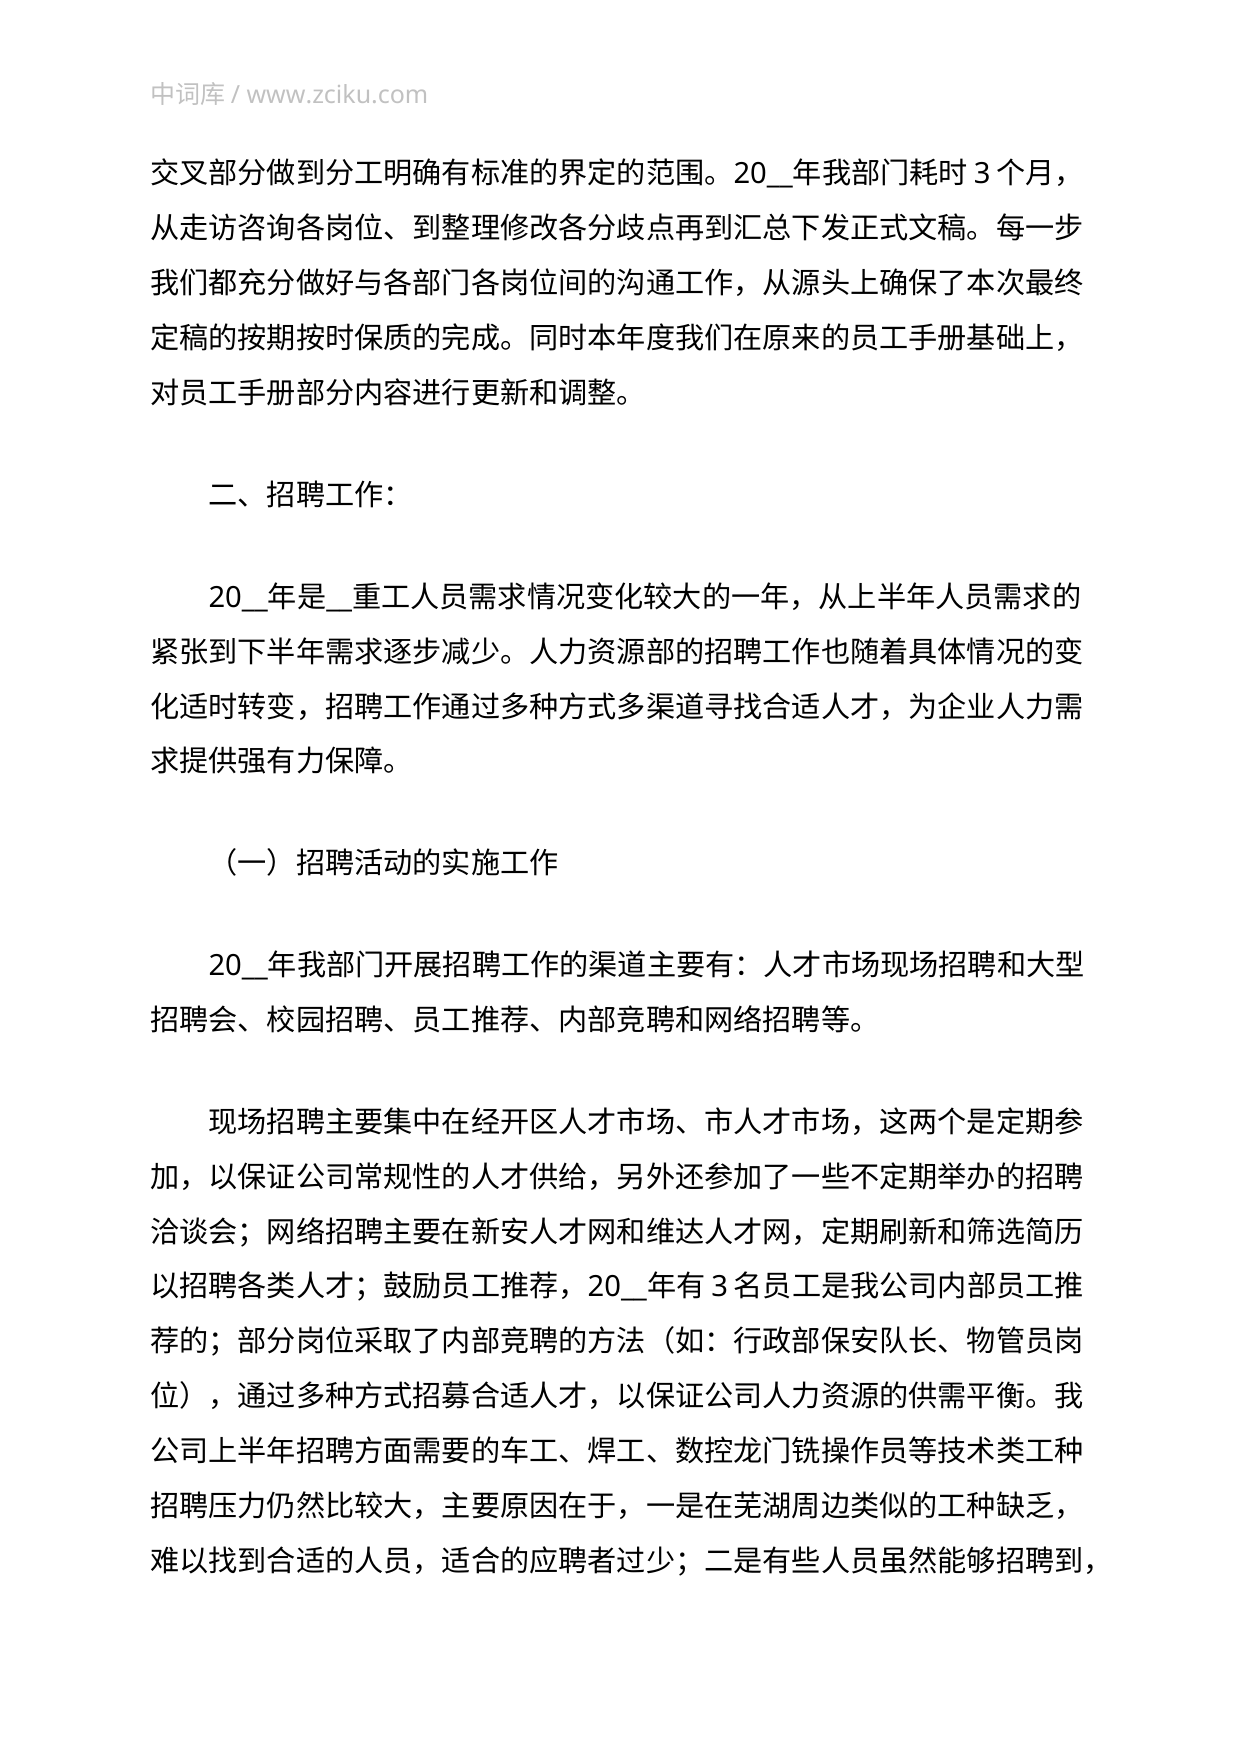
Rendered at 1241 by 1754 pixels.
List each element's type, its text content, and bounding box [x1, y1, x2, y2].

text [150, 1098, 1090, 1580]
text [150, 150, 1090, 412]
text 20__年是__重工人员需求情况变化较大的一年，从上半年人员需求的紧张到下半年需求逐步减少。人力资源部的招聘工作也随着具体情况的变化适时转变，招聘工作通过多种方式多渠道寻找合适人才，为企业人力需求提供强有力保障。 [150, 573, 1090, 780]
text （一）招聘活动的实施工作 [150, 840, 1090, 882]
text 20__年我部门开展招聘工作的渠道主要有：人才市场现场招聘和大型招聘会、校园招聘、员工推荐、内部竞聘和网络招聘等。 [150, 942, 1090, 1039]
text 二、招聘工作： [150, 471, 1090, 514]
